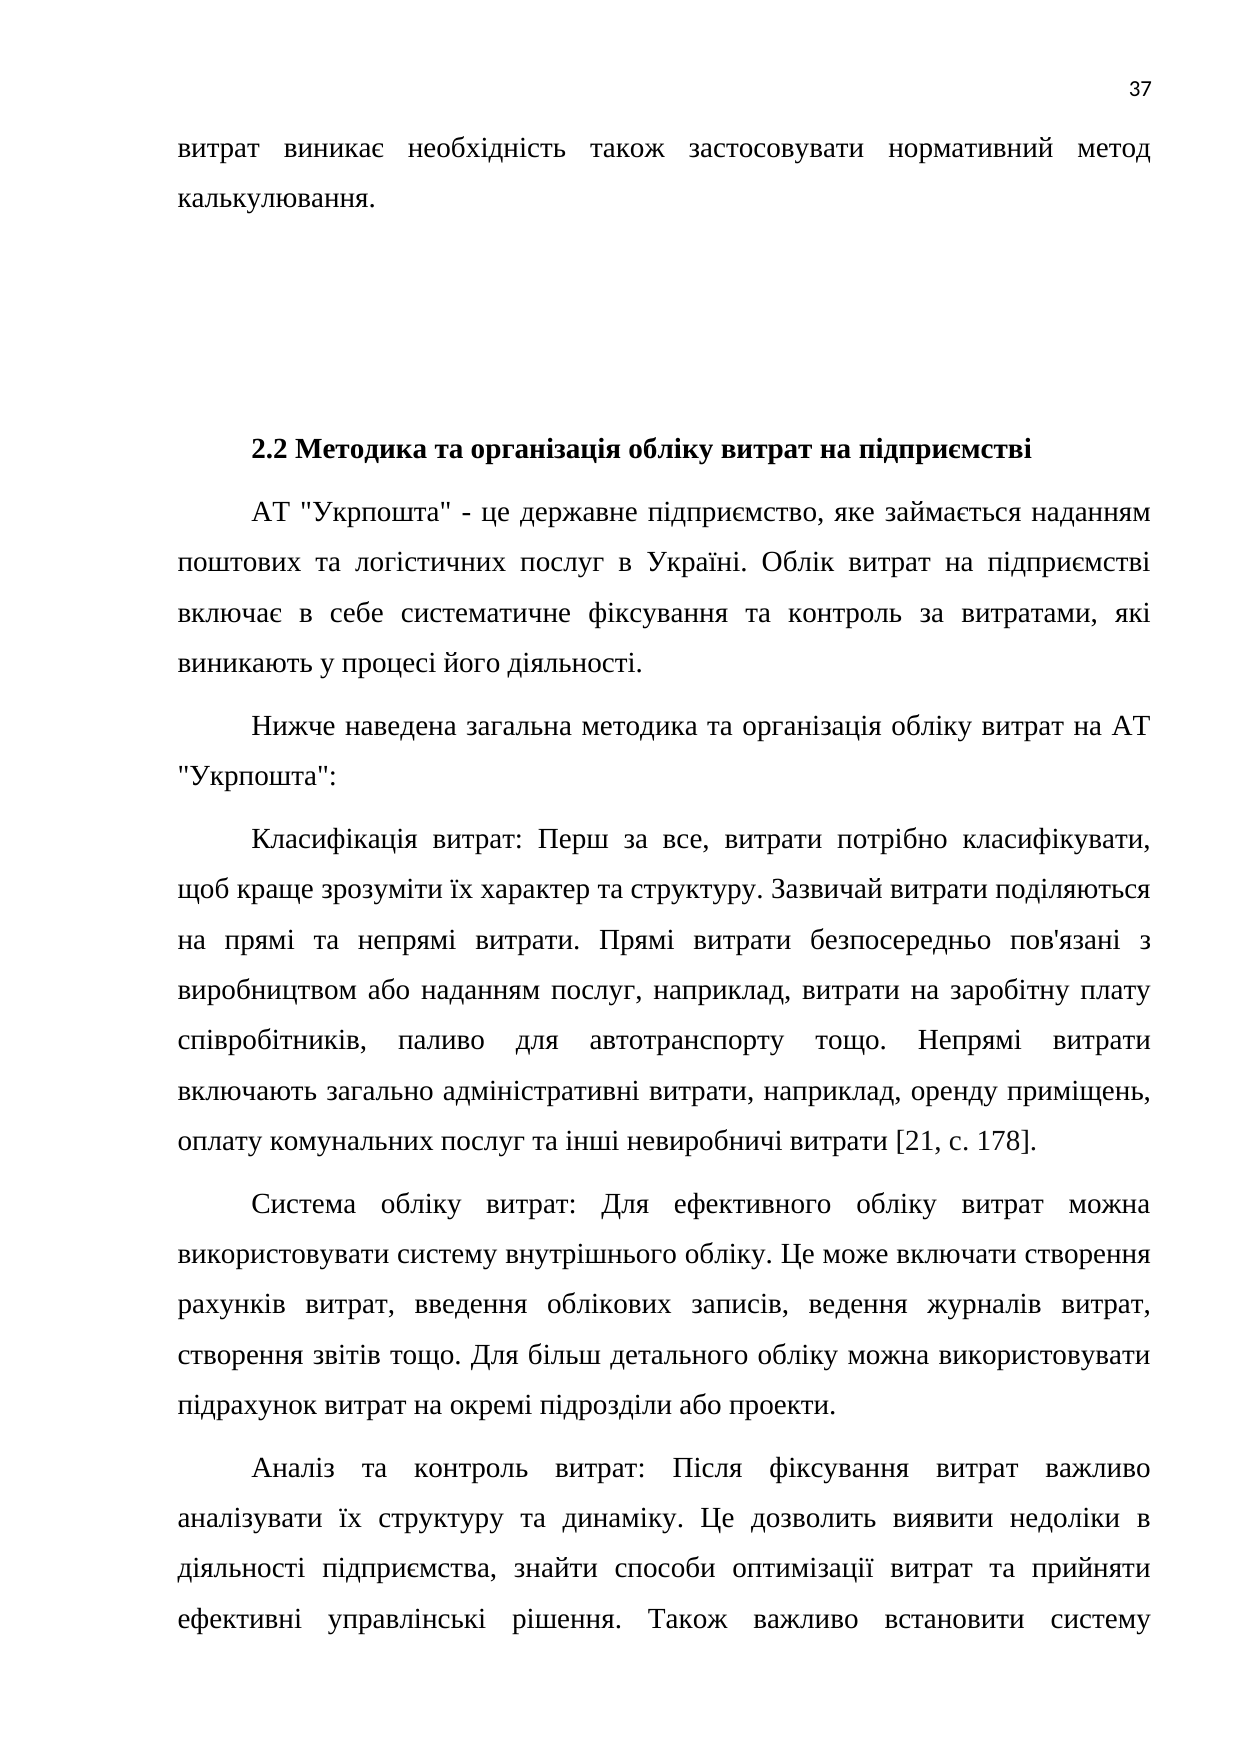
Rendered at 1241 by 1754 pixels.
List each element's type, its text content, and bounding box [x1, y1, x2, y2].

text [177, 130, 1152, 214]
text АТ "Укрпошта" - це державне підприємство, яке займається наданням поштових та логістичних послуг в Україні. Облік витрат на підприємстві включає в себе систематичне фіксування та контроль за витратами, які виникають у процесі його діяльності. [177, 494, 1152, 679]
text 2.2 Методика та організація обліку витрат на підприємстві [177, 431, 1152, 465]
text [177, 1450, 1152, 1634]
text Система обліку витрат: Для ефективного обліку витрат можна використовувати систему внутрішнього обліку. Це може включати створення рахунків витрат, введення облікових записів, ведення журналів витрат, створення звітів тощо. Для більш детального обліку можна використовувати підрахунок витрат на окремі підрозділи або проекти. [177, 1186, 1152, 1421]
text Класифікація витрат: Перш за все, витрати потрібно класифікувати, щоб краще зрозуміти їх характер та структуру. Зазвичай витрати поділяються на прямі та непрямі витрати. Прямі витрати безпосередньо пов'язані з виробництвом або наданням послуг, наприклад, витрати на заробітну плату співробітників, паливо для автотранспорту тощо. Непрямі витрати включають загально адміністративні витрати, наприклад, оренду приміщень, оплату комунальних послуг та інші невиробничі витрати [21, с. 178]. [177, 821, 1152, 1157]
text Нижче наведена загальна методика та організація обліку витрат на АТ "Укрпошта": [177, 708, 1152, 792]
